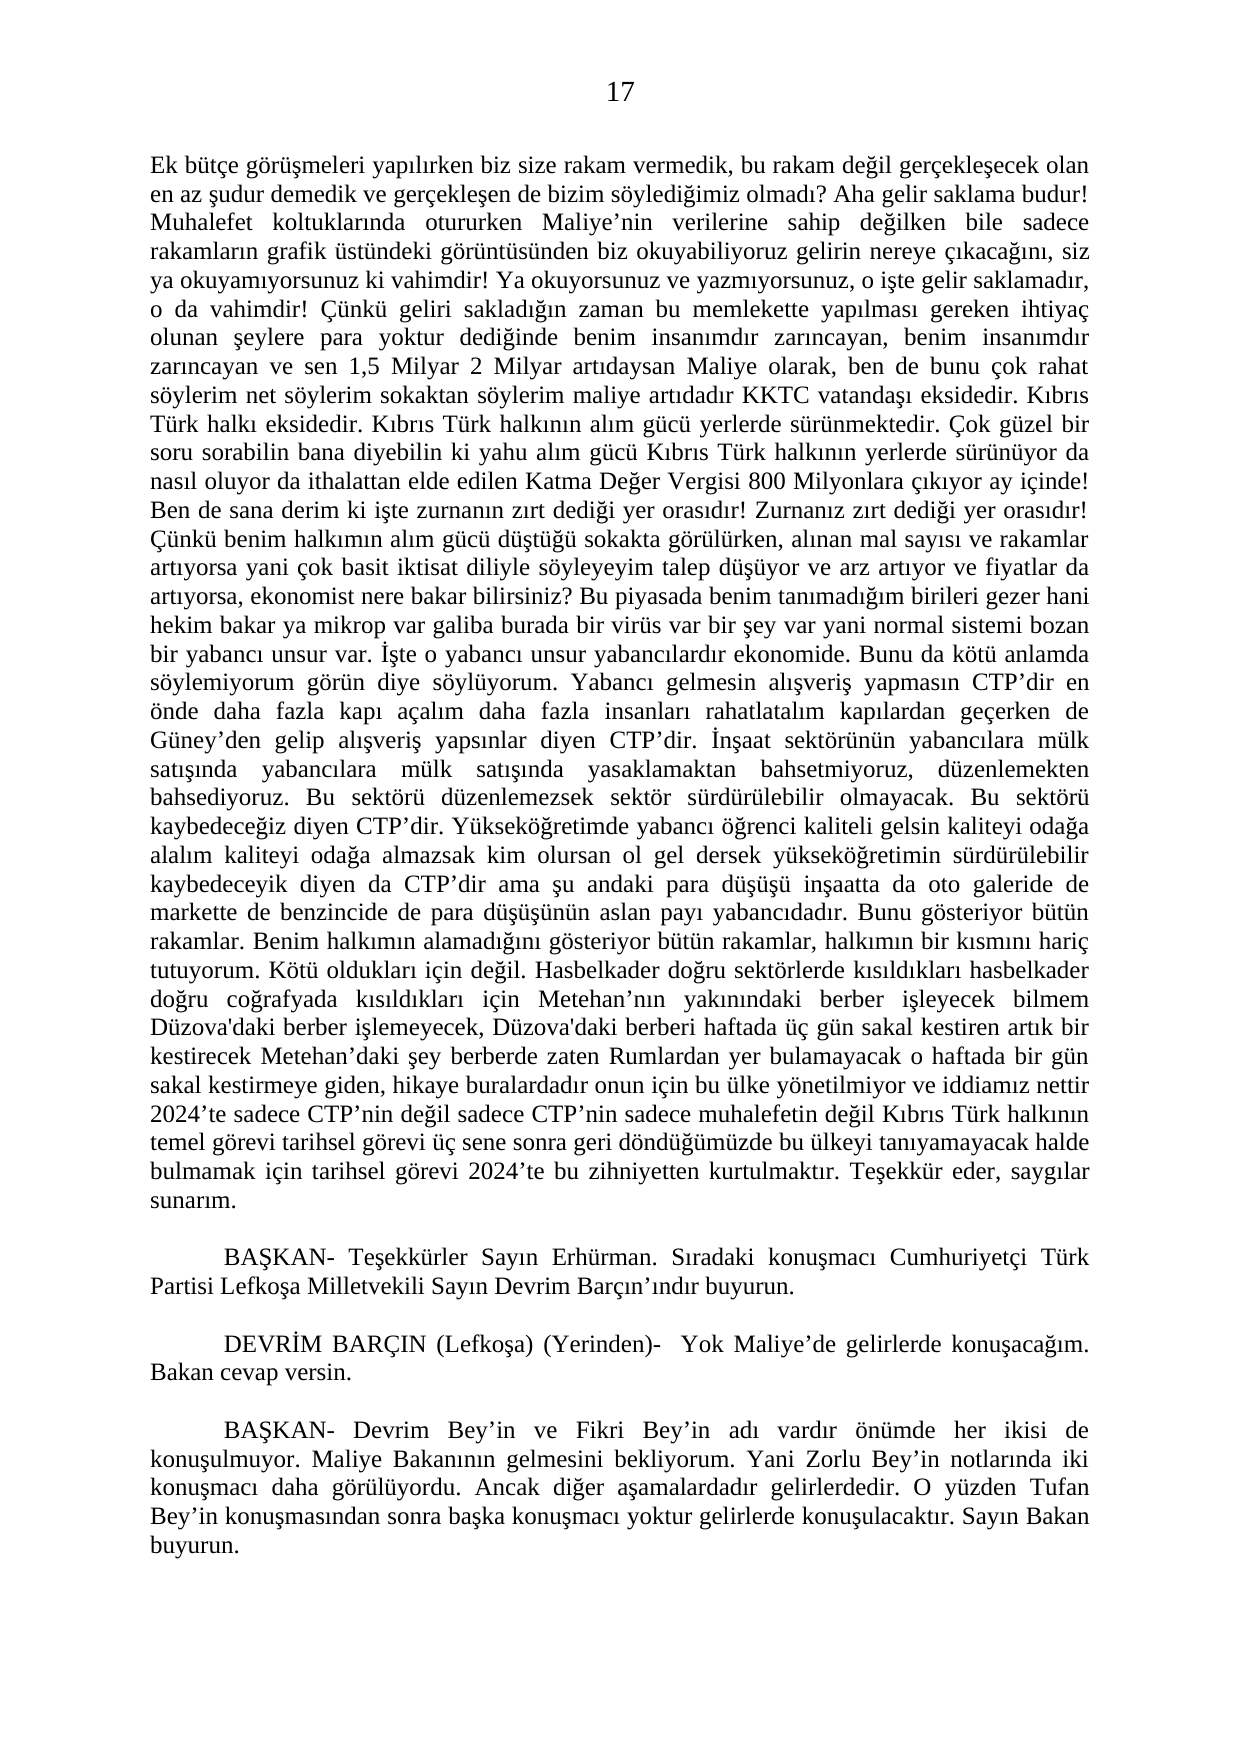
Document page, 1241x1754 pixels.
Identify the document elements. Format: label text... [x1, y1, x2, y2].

text Ek bütçe görüşmeleri yapılırken biz size rakam vermedik, bu rakam değil gerçekleşecek olan en az şudur demedik ve gerçekleşen de bizim söylediğimiz olmadı? Aha gelir saklama budur! Muhalefet koltuklarında otururken Maliye’nin verilerine sahip değilken bile sadece rakamların grafik üstündeki görüntüsünden biz okuyabiliyoruz gelirin nereye çıkacağını, siz ya okuyamıyorsunuz ki vahimdir! Ya okuyorsunuz ve yazmıyorsunuz, o işte gelir saklamadır, o da vahimdir! Çünkü geliri sakladığın zaman bu memlekette yapılması gereken ihtiyaç olunan şeylere para yoktur dediğinde benim insanımdır zarıncayan, benim insanımdır zarıncayan ve sen 1,5 Milyar 2 Milyar artıdaysan Maliye olarak, ben de bunu çok rahat söylerim net söylerim sokaktan söylerim maliye artıdadır KKTC vatandaşı eksidedir. Kıbrıs Türk halkı eksidedir. Kıbrıs Türk halkının alım gücü yerlerde sürünmektedir. Çok güzel bir soru sorabilin bana diyebilin ki yahu alım gücü Kıbrıs Türk halkının yerlerde sürünüyor da nasıl oluyor da ithalattan elde edilen Katma Değer Vergisi 800 Milyonlara çıkıyor ay içinde! Ben de sana derim ki işte zurnanın zırt dediği yer orasıdır! Zurnanız zırt dediği yer orasıdır! Çünkü benim halkımın alım gücü düştüğü sokakta görülürken, alınan mal sayısı ve rakamlar artıyorsa yani çok basit iktisat diliyle söyleyeyim talep düşüyor ve arz artıyor ve fiyatlar da artıyorsa, ekonomist nere bakar bilirsiniz? Bu piyasada benim tanımadığım birileri gezer hani hekim bakar ya mikrop var galiba burada bir virüs var bir şey var yani normal sistemi bozan bir yabancı unsur var. İşte o yabancı unsur yabancılardır ekonomide. Bunu da kötü anlamda söylemiyorum görün diye söylüyorum. Yabancı gelmesin alışveriş yapmasın CTP’dir en önde daha fazla kapı açalım daha fazla insanları rahatlatalım kapılardan geçerken de Güney’den gelip alışveriş yapsınlar diyen CTP’dir. İnşaat sektörünün yabancılara mülk satışında yabancılara mülk satışında yasaklamaktan bahsetmiyoruz, düzenlemekten bahsediyoruz. Bu sektörü düzenlemezsek sektör sürdürülebilir olmayacak. Bu sektörü kaybedeceğiz diyen CTP’dir. Yükseköğretimde yabancı öğrenci kaliteli gelsin kaliteyi odağa alalım kaliteyi odağa almazsak kim olursan ol gel dersek yükseköğretimin sürdürülebilir kaybedeceyik diyen da CTP’dir ama şu andaki para düşüşü inşaatta da oto galeride de markette de benzincide de para düşüşünün aslan payı yabancıdadır. Bunu gösteriyor bütün rakamlar. Benim halkımın alamadığını gösteriyor bütün rakamlar, halkımın bir kısmını hariç tutuyorum. Kötü oldukları için değil. Hasbelkader doğru sektörlerde kısıldıkları hasbelkader doğru coğrafyada kısıldıkları için Metehan’nın yakınındaki berber işleyecek bilmem Düzova'daki berber işlemeyecek, Düzova'daki berberi haftada üç gün sakal kestiren artık bir kestirecek Metehan’daki şey berberde zaten Rumlardan yer bulamayacak o haftada bir gün sakal kestirmeye giden, hikaye buralardadır onun için bu ülke yönetilmiyor ve iddiamız nettir 2024’te sadece CTP’nin değil sadece CTP’nin sadece muhalefetin değil Kıbrıs Türk halkının temel görevi tarihsel görevi üç sene sonra geri döndüğümüzde bu ülkeyi tanıyamayacak halde bulmamak için tarihsel görevi 2024’te bu zihniyetten kurtulmaktır. Teşekkür eder, saygılar sunarım. [150, 150, 1090, 1214]
text BAŞKAN- Devrim Bey’in ve Fikri Bey’in adı vardır önümde her ikisi de konuşulmuyor. Maliye Bakanının gelmesini bekliyorum. Yani Zorlu Bey’in notlarında iki konuşmacı daha görülüyordu. Ancak diğer aşamalardadır gelirlerdedir. O yüzden Tufan Bey’in konuşmasından sonra başka konuşmacı yoktur gelirlerde konuşulacaktır. Sayın Bakan buyurun. [150, 1415, 1090, 1559]
text BAŞKAN- Teşekkürler Sayın Erhürman. Sıradaki konuşmacı Cumhuriyetçi Türk Partisi Lefkoşa Milletvekili Sayın Devrim Barçın’ındır buyurun. [150, 1242, 1090, 1300]
text DEVRİM BARÇIN (Lefkoşa) (Yerinden)- Yok Maliye’de gelirlerde konuşacağım. Bakan cevap versin. [150, 1329, 1090, 1386]
